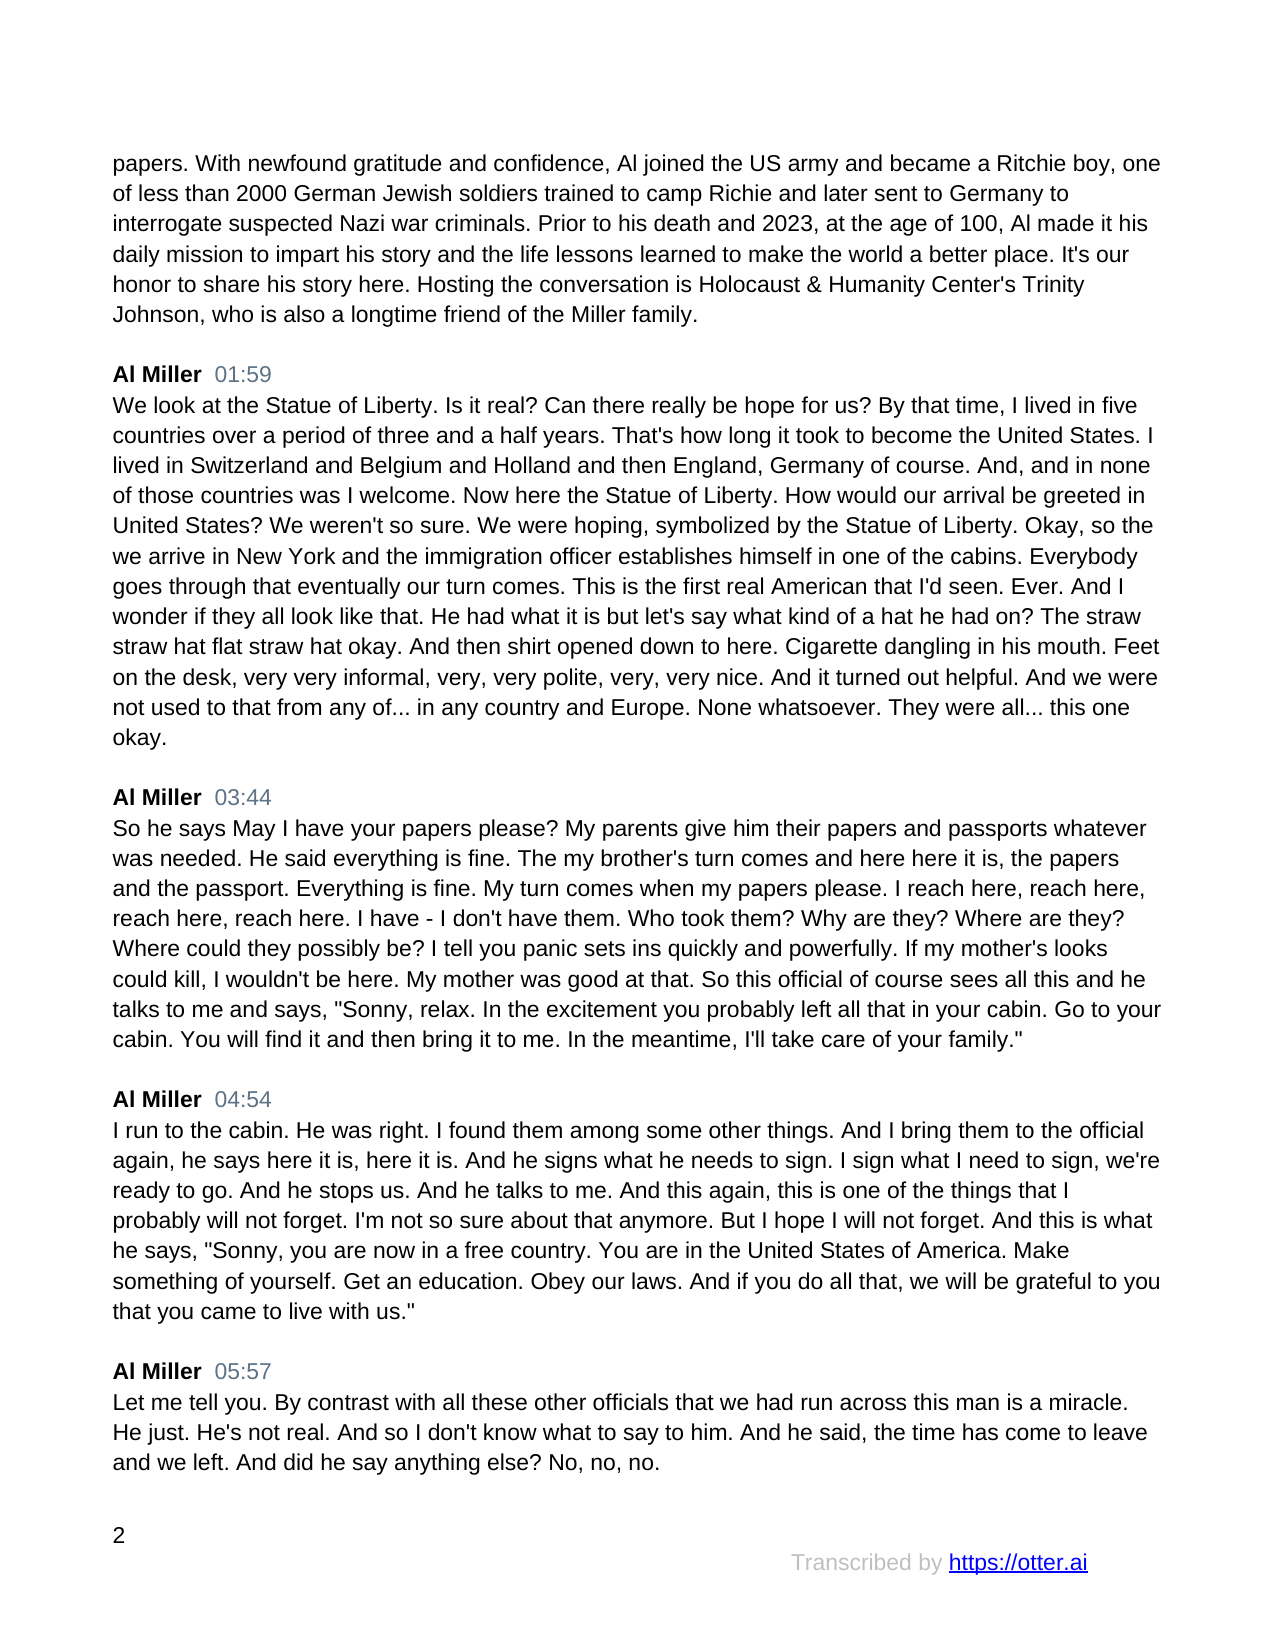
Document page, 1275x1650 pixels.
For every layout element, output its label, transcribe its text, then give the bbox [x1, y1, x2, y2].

text I run to the cabin. He was right. I found them among some other things. And I bring them to the official again, he says here it is, here it is. And he signs what he needs to sign. I sign what I need to sign, we're ready to go. And he stops us. And he talks to me. And this again, this is one of the things that I probably will not forget. I'm not so sure about that anymore. But I hope I will not forget. And this is what he says, "Sonny, you are now in a free country. You are in the United States of America. Make something of yourself. Get an education. Obey our laws. And if you do all that, we will be grateful to you that you came to live with us." [112, 1117, 1162, 1324]
text Al Miller 04:54 [112, 1086, 1162, 1113]
text So he says May I have your papers please? My parents give him their papers and passports whatever was needed. He said everything is fine. The my brother's turn comes and here here it is, the papers and the passport. Everything is fine. My turn comes when my papers please. I reach here, reach here, reach here, reach here. I have - I don't have them. Who took them? Why are they? Where are they? Where could they possibly be? I tell you panic sets ins quickly and powerfully. If my mother's looks could kill, I wouldn't be here. My mother was good at that. So this official of course sees all this and he talks to me and says, "Sonny, relax. In the excitement you probably left all that in your cabin. Go to your cabin. You will find it and then bring it to me. In the meantime, I'll take care of your family." [112, 814, 1162, 1052]
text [112, 150, 1162, 327]
text Al Miller 03:44 [112, 784, 1162, 811]
text Al Miller 05:57 [112, 1358, 1162, 1385]
text Al Miller 01:59 [112, 361, 1162, 388]
text Let me tell you. By contrast with all these other officials that we had run across this man is a miracle. He just. He's not real. And so I don't know what to say to him. And he said, the time has come to leave and we left. And did he say anything else? No, no, no. [112, 1388, 1162, 1475]
text We look at the Statue of Liberty. Is it real? Can there really be hope for us? By that time, I lived in five countries over a period of three and a half years. That's how long it took to become the United States. I lived in Switzerland and Belgium and Holland and then England, Germany of course. And, and in none of those countries was I welcome. Now here the Statue of Liberty. How would our arrival be greeted in United States? We weren't so sure. We were hoping, symbolized by the Statue of Liberty. Okay, so the we arrive in New York and the immigration officer establishes himself in one of the cabins. Everybody goes through that eventually our turn comes. This is the first real American that I'd seen. Ever. And I wonder if they all look like that. He had what it is but let's say what kind of a hat he had on? The straw straw hat flat straw hat okay. And then shirt opened down to here. Cigarette dangling in his mouth. Feet on the desk, very very informal, very, very polite, very, very nice. And it turned out helpful. And we were not used to that from any of... in any country and Europe. None whatsoever. They were all... this one okay. [112, 392, 1162, 750]
